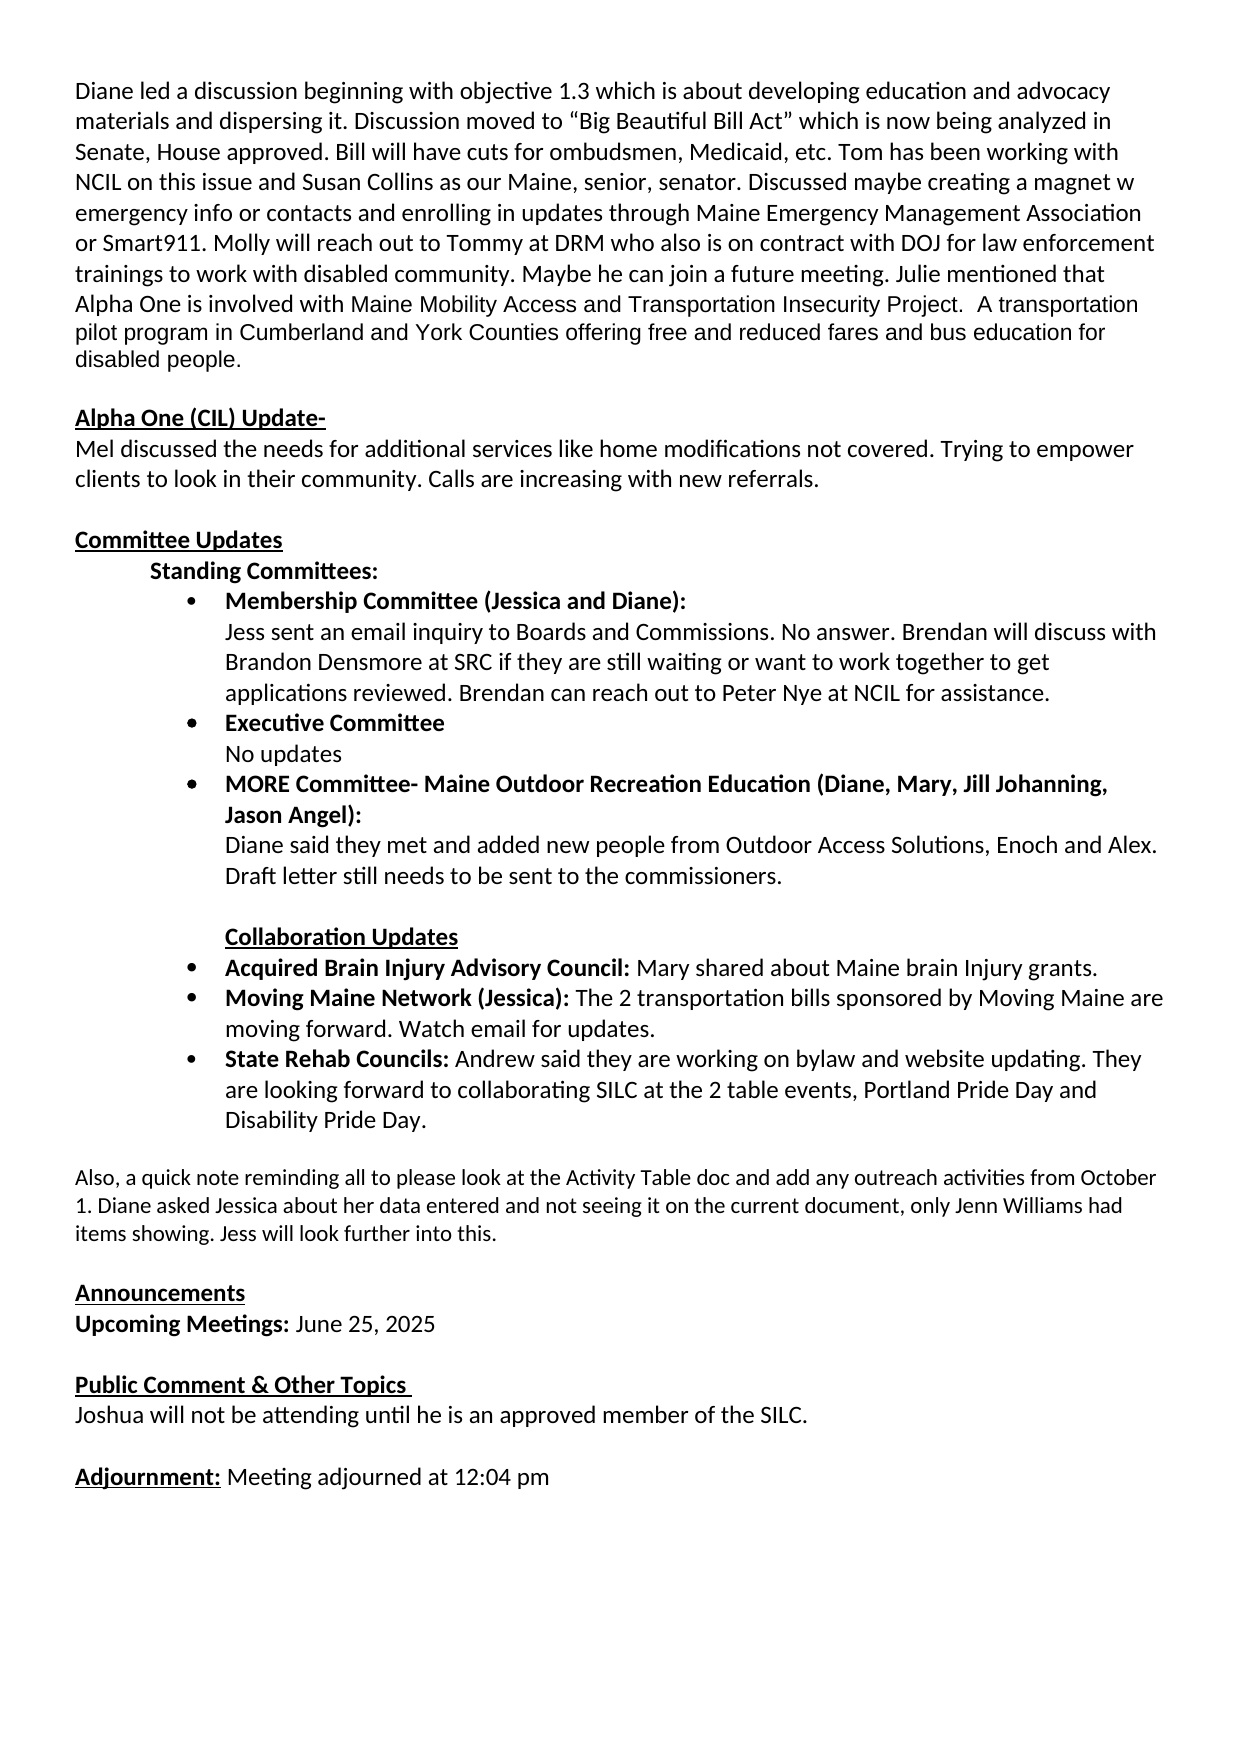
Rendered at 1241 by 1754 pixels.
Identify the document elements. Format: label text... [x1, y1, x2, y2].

text Joshua will not be attending until he is an approved member of the SILC. [75, 1399, 1165, 1430]
list Acquired Brain Injury Advisory Council: Mary shared about Maine brain Injury grants. [187, 952, 1165, 982]
list Executive Committee [187, 708, 1165, 738]
list Membership Committee (Jessica and Diane): [187, 586, 1165, 616]
text Standing Committees: [150, 555, 1165, 586]
list Diane said they met and added new people from Outdoor Access Solutions, Enoch and Alex. Draft letter still needs to be sent to the commissioners. [225, 830, 1165, 891]
list No updates [225, 738, 1165, 769]
list Collaboration Updates [225, 921, 1165, 952]
list MORE Committee- Maine Outdoor Recreation Education (Diane, Mary, Jill Johanning, Jason Angel): [187, 769, 1165, 830]
list Moving Maine Network (Jessica): The 2 transportation bills sponsored by Moving Maine are moving forward. Watch email for updates. [187, 982, 1165, 1043]
text Announcements [75, 1277, 1165, 1308]
text Diane led a discussion beginning with objective 1.3 which is about developing education and advocacy materials and dispersing it. Discussion moved to “Big Beautiful Bill Act” which is now being analyzed in Senate, House approved. Bill will have cuts for ombudsmen, Medicaid, etc. Tom has been working with NCIL on this issue and Susan Collins as our Maine, senior, senator. Discussed maybe creating a magnet w emergency info or contacts and enrolling in updates through Maine Emergency Management Association or Smart911. Molly will reach out to Tommy at DRM who also is on contract with DOJ for law enforcement trainings to work with disabled community. Maybe he can join a future meeting. Julie mentioned that Alpha One is involved with Maine Mobility Access and Transportation Insecurity Project. A transportation pilot program in Cumberland and York Counties offering free and reduced fares and bus education for disabled people. [75, 75, 1165, 372]
list State Rehab Councils: Andrew said they are working on bylaw and website updating. They are looking forward to collaborating SILC at the 2 table events, Portland Pride Day and Disability Pride Day. [187, 1043, 1165, 1135]
text Mel discussed the needs for additional services like home modifications not covered. Trying to empower clients to look in their community. Calls are increasing with new referrals. [75, 433, 1165, 494]
text Alpha One (CIL) Update- [75, 402, 1165, 433]
text Committee Updates [75, 524, 1165, 555]
list Jess sent an email inquiry to Boards and Commissions. No answer. Brendan will discuss with Brandon Densmore at SRC if they are still waiting or want to work together to get applications reviewed. Brendan can reach out to Peter Nye at NCIL for assistance. [225, 616, 1165, 708]
text Adjournment: Meeting adjourned at 12:04 pm [75, 1461, 1165, 1491]
text Upcoming Meetings: June 25, 2025 [75, 1308, 1165, 1338]
text Public Comment & Other Topics [75, 1369, 1165, 1399]
text Also, a quick note reminding all to please look at the Activity Table doc and add any outreach activities from October 1. Diane asked Jessica about her data entered and not seeing it on the current document, only Jenn Williams had items showing. Jess will look further into this. [75, 1163, 1165, 1247]
